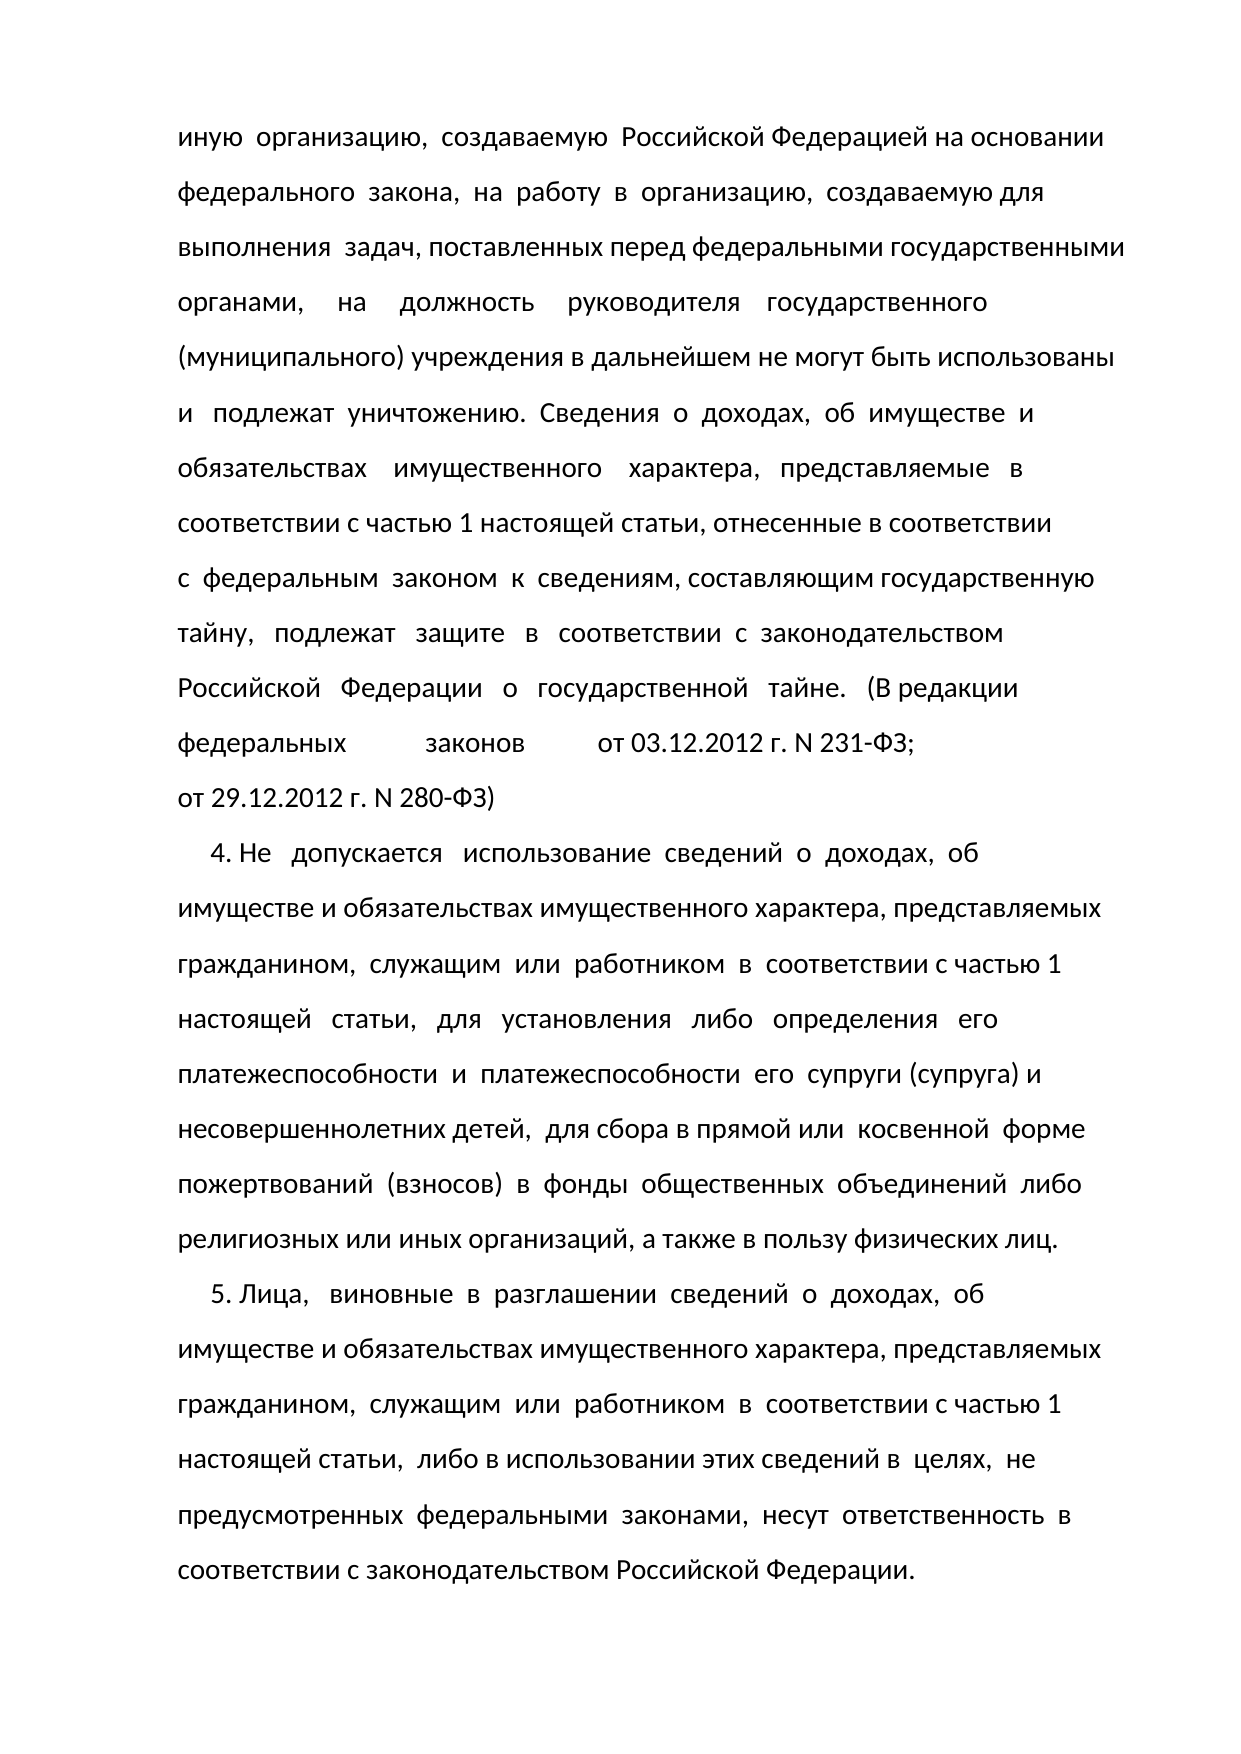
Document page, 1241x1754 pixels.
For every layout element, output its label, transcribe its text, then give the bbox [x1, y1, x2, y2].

text соответствии с частью 1 настоящей статьи, отнесенные в соответствии [177, 504, 1152, 539]
text предусмотренных федеральными законами, несут ответственность в [177, 1496, 1152, 1531]
text иную организацию, создаваемую Российской Федерацией на основании [177, 118, 1152, 154]
text и подлежат уничтожению. Сведения о доходах, об имуществе и [177, 394, 1152, 429]
text тайну, подлежат защите в соответствии с законодательством [177, 614, 1152, 650]
text от 29.12.2012 г. N 280-ФЗ) [177, 779, 1152, 815]
text с федеральным законом к сведениям, составляющим государственную [177, 559, 1152, 594]
text имуществе и обязательствах имущественного характера, представляемых [177, 1330, 1152, 1366]
text органами, на должность руководителя государственного [177, 283, 1152, 319]
text гражданином, служащим или работником в соответствии с частью 1 [177, 1386, 1152, 1421]
text гражданином, служащим или работником в соответствии с частью 1 [177, 945, 1152, 980]
text пожертвований (взносов) в фонды общественных объединений либо [177, 1165, 1152, 1201]
text (муниципального) учреждения в дальнейшем не могут быть использованы [177, 338, 1152, 374]
text платежеспособности и платежеспособности его супруги (супруга) и [177, 1055, 1152, 1091]
text 4. Не допускается использование сведений о доходах, об [177, 834, 1152, 870]
text выполнения задач, поставленных перед федеральными государственными [177, 228, 1152, 264]
text федеральных законов от 03.12.2012 г. N 231-ФЗ; [177, 724, 1152, 760]
text Российской Федерации о государственной тайне. (В редакции [177, 669, 1152, 705]
text настоящей статьи, либо в использовании этих сведений в целях, не [177, 1441, 1152, 1476]
text религиозных или иных организаций, а также в пользу физических лиц. [177, 1220, 1152, 1256]
text имуществе и обязательствах имущественного характера, представляемых [177, 889, 1152, 925]
text настоящей статьи, для установления либо определения его [177, 1000, 1152, 1035]
text соответствии с законодательством Российской Федерации. [177, 1551, 1152, 1586]
text 5. Лица, виновные в разглашении сведений о доходах, об [177, 1275, 1152, 1311]
text несовершеннолетних детей, для сбора в прямой или косвенной форме [177, 1110, 1152, 1146]
text обязательствах имущественного характера, представляемые в [177, 449, 1152, 484]
text федерального закона, на работу в организацию, создаваемую для [177, 173, 1152, 209]
